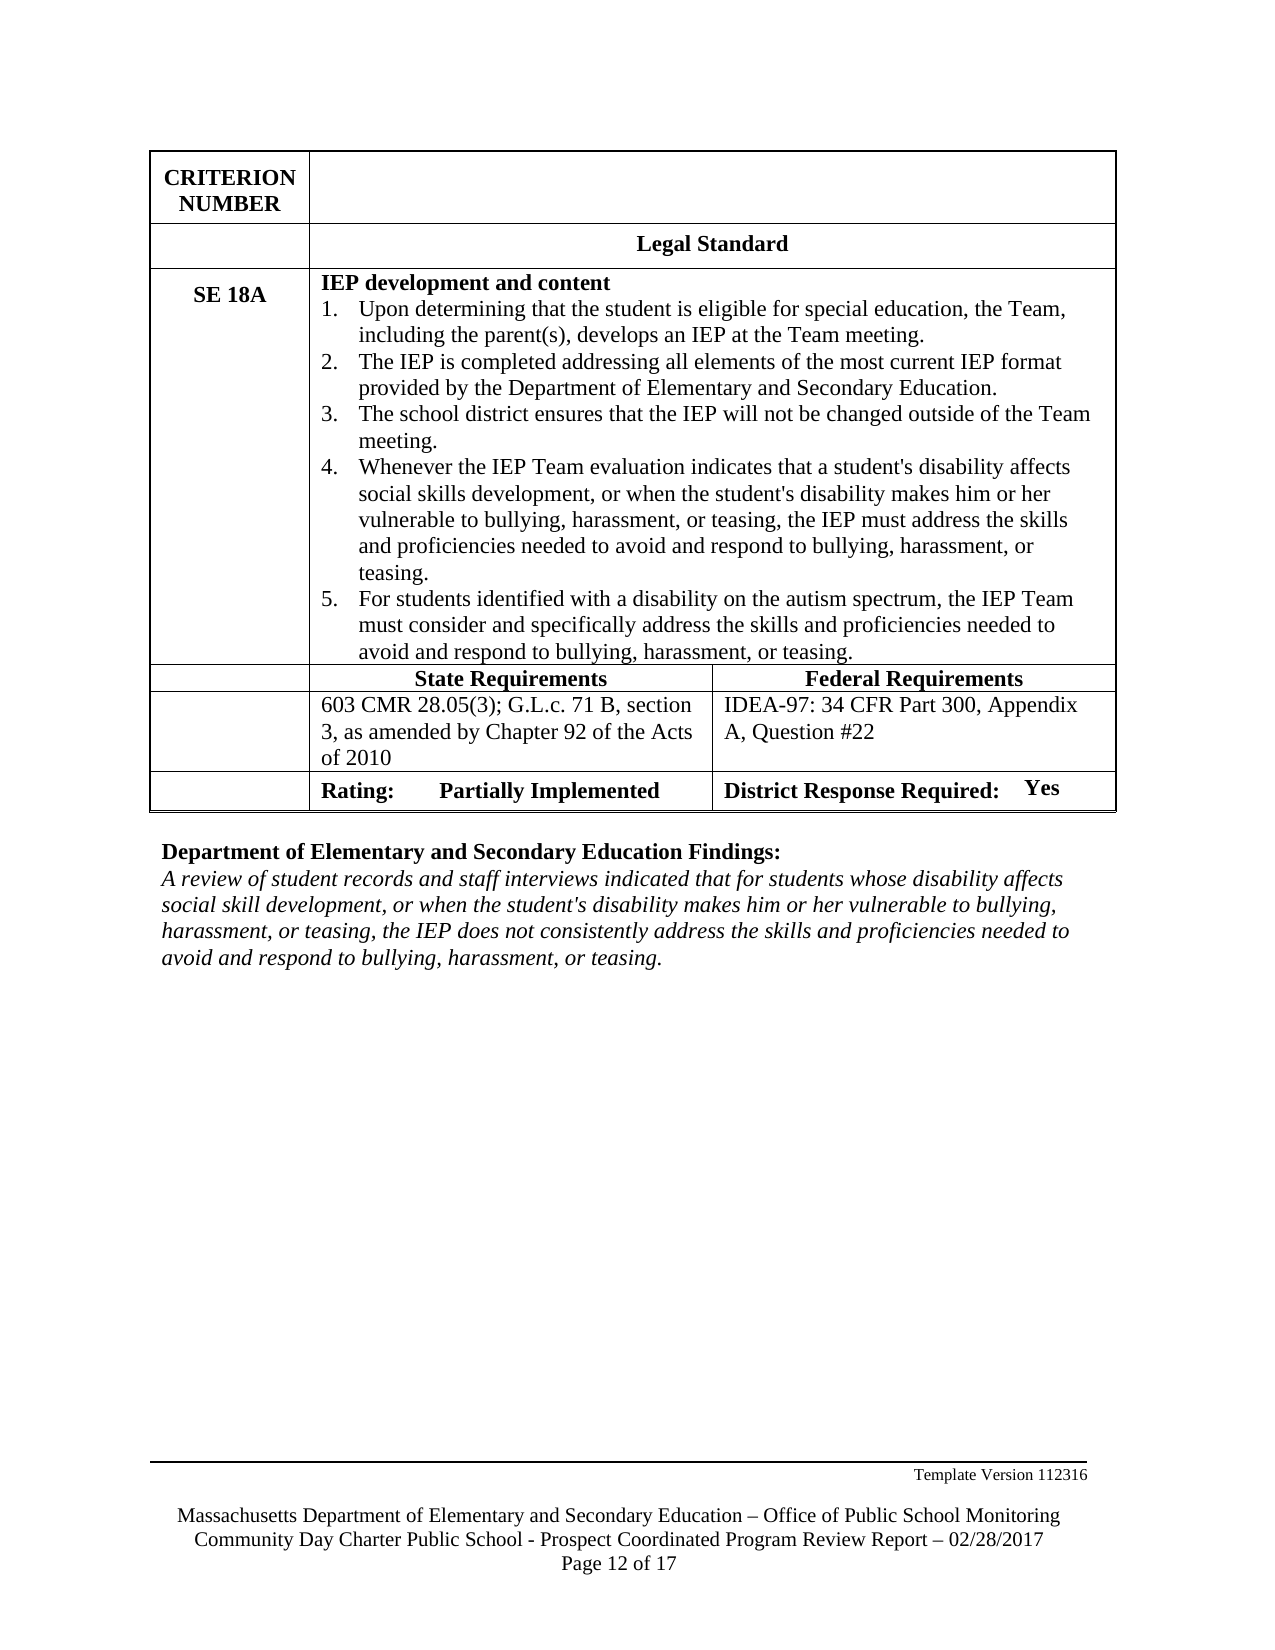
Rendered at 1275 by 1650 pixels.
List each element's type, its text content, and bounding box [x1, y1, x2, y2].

table_cell Partially Implemented [422, 772, 712, 810]
table_cell [151, 665, 309, 691]
table_cell 603 CMR 28.05(3); G.L.c. 71 B, section 3, as amended by Chapter 92 of the Acts of 2010 [310, 692, 712, 771]
table_cell SE 18A [151, 269, 309, 664]
table_cell IDEA-97: 34 CFR Part 300, Appendix A, Question #22 [713, 692, 1115, 771]
table_cell A review of student records and staff interviews indicated that for students whose disability affects social skill development, or when the student's disability makes him or her vulnerable to bullying, harassment, or teasing, the IEP does not consistently address the skills and proficiencies needed to avoid and respond to bullying, harassment, or teasing. [150, 865, 1116, 996]
table_cell Yes [1013, 772, 1115, 810]
table_header CRITERION NUMBER [151, 152, 309, 223]
table_cell State Requirements [310, 665, 712, 691]
table_cell Legal Standard [310, 224, 1115, 268]
table_cell Federal Requirements [713, 665, 1115, 691]
table_cell District Response Required: [713, 772, 1012, 810]
table_cell [151, 692, 309, 771]
table_cell [151, 772, 309, 810]
table_header Department of Elementary and Secondary Education Findings: [150, 838, 1116, 864]
table_cell Rating: [310, 772, 422, 810]
table_header [310, 152, 1115, 223]
table_cell [151, 224, 309, 268]
table_cell IEP development and content Upon determining that the student is eligible for special education, the Team, including the parent(s), develops an IEP at the Team meeting. The IEP is completed addressing all elements of the most current IEP format provided by the Department of Elementary and Secondary Education. The school district ensures that the IEP will not be changed outside of the Team meeting. Whenever the IEP Team evaluation indicates that a student's disability affects social skills development, or when the student's disability makes him or her vulnerable to bullying, harassment, or teasing, the IEP must address the skills and proficiencies needed to avoid and respond to bullying, harassment, or teasing. For students identified with a disability on the autism spectrum, the IEP Team must consider and specifically address the skills and proficiencies needed to avoid and respond to bullying, harassment, or teasing. [310, 269, 1115, 664]
